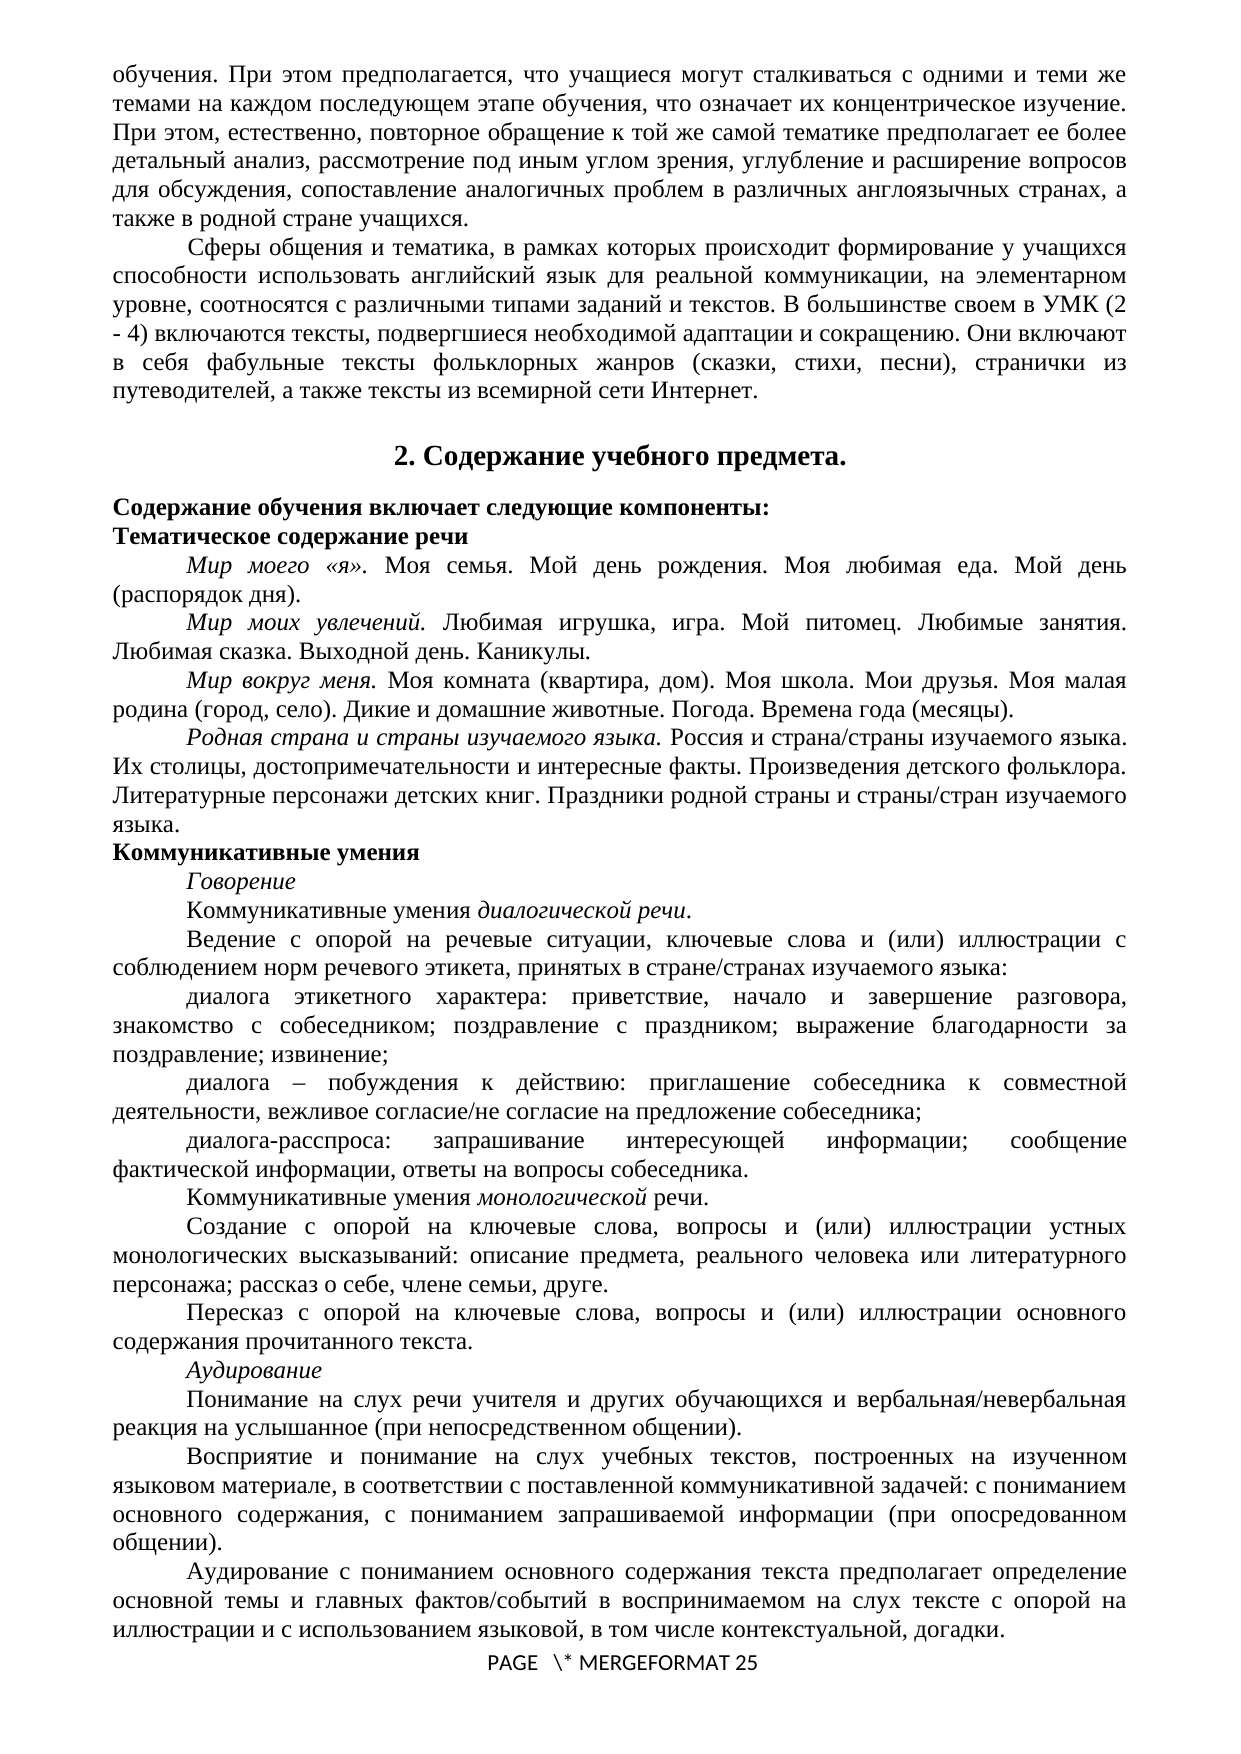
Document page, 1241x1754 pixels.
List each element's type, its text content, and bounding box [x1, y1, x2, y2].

text Мир моего «я». Моя семья. Мой день рождения. Моя любимая еда. Мой день (распорядок дня). [112, 550, 1128, 607]
text Ведение с опорой на речевые ситуации, ключевые слова и (или) иллюстрации с соблюдением норм речевого этикета, принятых в стране/странах изучаемого языка: [112, 924, 1128, 981]
text диалога – побуждения к действию: приглашение собеседника к совместной деятельности, вежливое согласие/не согласие на предложение собеседника; [112, 1067, 1128, 1125]
text Коммуникативные умения монологической речи. [112, 1182, 1128, 1211]
text Аудирование с пониманием основного содержания текста предполагает определение основной темы и главных фактов/событий в воспринимаемом на слух тексте с опорой на иллюстрации и с использованием языковой, в том числе контекстуальной, догадки. [112, 1556, 1128, 1642]
text Содержание обучения включает следующие компоненты: [112, 492, 1128, 521]
text Родная страна и страны изучаемого языка. Россия и страна/страны изучаемого языка. Их столицы, достопримечательности и интересные факты. Произведения детского фольклора. Литературные персонажи детских книг. Праздники родной страны и страны/стран изучаемого языка. [112, 722, 1128, 837]
text Аудирование [112, 1355, 1128, 1384]
text Коммуникативные умения [112, 837, 1128, 866]
text Понимание на слух речи учителя и других обучающихся и вербальная/невербальная реакция на услышанное (при непосредственном общении). [112, 1384, 1128, 1441]
text Тематическое содержание речи [112, 521, 1128, 550]
text Говорение [112, 866, 1128, 895]
text Пересказ с опорой на ключевые слова, вопросы и (или) иллюстрации основного содержания прочитанного текста. [112, 1297, 1128, 1355]
text 2. Содержание учебного предмета. [112, 438, 1128, 472]
text Мир вокруг меня. Моя комната (квартира, дом). Моя школа. Мои друзья. Моя малая родина (город, село). Дикие и домашние животные. Погода. Времена года (месяцы). [112, 665, 1128, 722]
text диалога-расспроса: запрашивание интересующей информации; сообщение фактической информации, ответы на вопросы собеседника. [112, 1125, 1128, 1182]
text Сферы общения и тематика, в рамках которых происходит формирование у учащихся способности использовать английский язык для реальной коммуникации, на элементарном уровне, соотносятся с различными типами заданий и текстов. В большинстве своем в УМК (2 - 4) включаются тексты, подвергшиеся необходимой адаптации и сокращению. Они включают в себя фабульные тексты фольклорных жанров (сказки, стихи, песни), странички из путеводителей, а также тексты из всемирной сети Интернет. [112, 232, 1128, 404]
text Восприятие и понимание на слух учебных текстов, построенных на изученном языковом материале, в соответствии с поставленной коммуникативной задачей: с пониманием основного содержания, с пониманием запрашиваемой информации (при опосредованном общении). [112, 1441, 1128, 1556]
text Коммуникативные умения диалогической речи. [112, 895, 1128, 924]
text Создание с опорой на ключевые слова, вопросы и (или) иллюстрации устных монологических высказываний: описание предмета, реального человека или литературного персонажа; рассказ о себе, члене семьи, друге. [112, 1211, 1128, 1297]
text диалога этикетного характера: приветствие, начало и завершение разговора, знакомство с собеседником; поздравление с праздником; выражение благодарности за поздравление; извинение; [112, 981, 1128, 1067]
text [112, 59, 1128, 232]
text Мир моих увлечений. Любимая игрушка, игра. Мой питомец. Любимые занятия. Любимая сказка. Выходной день. Каникулы. [112, 607, 1128, 665]
